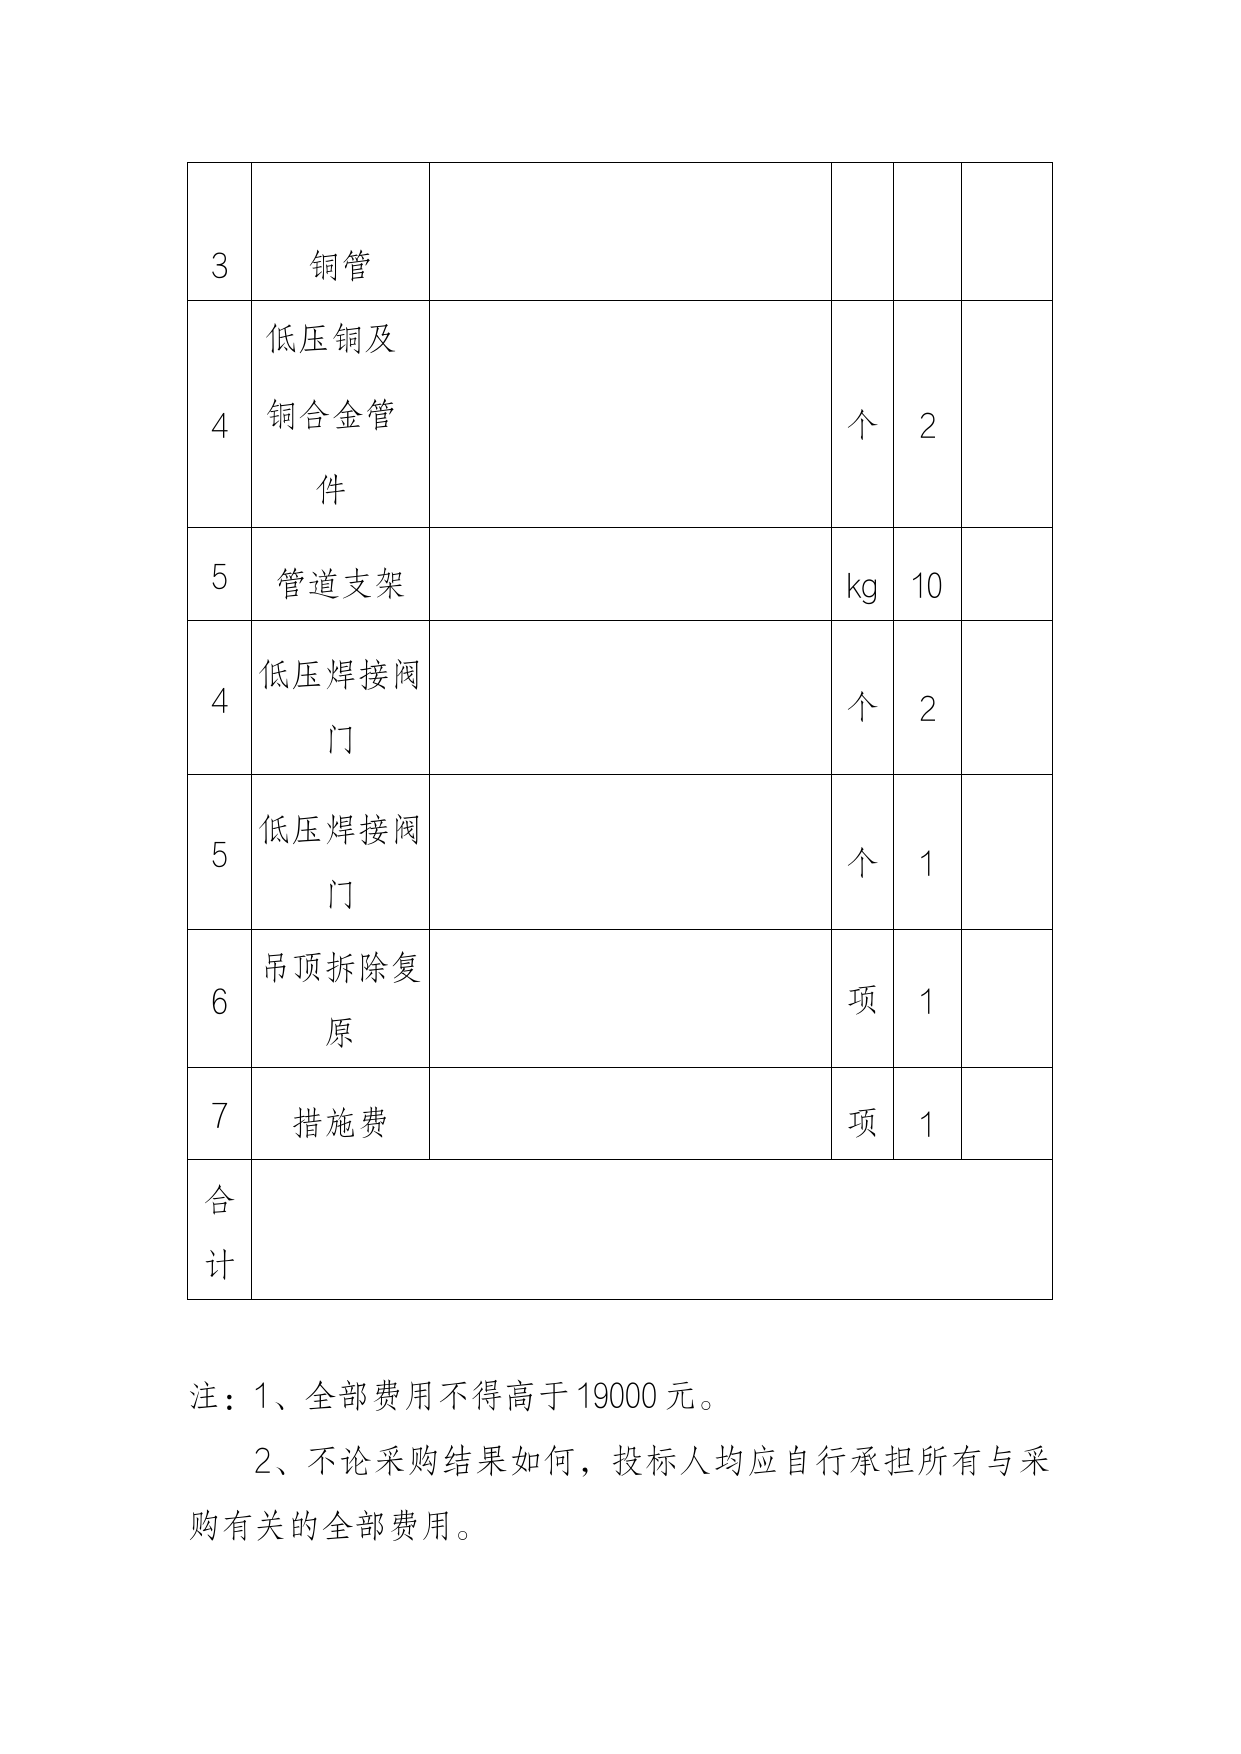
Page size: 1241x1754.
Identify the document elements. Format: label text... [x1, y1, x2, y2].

table_cell 个 [832, 775, 893, 929]
table_cell 4 [188, 301, 251, 527]
table_cell 管道支架 [252, 528, 429, 619]
table_cell 5 [188, 528, 251, 619]
table_cell [962, 1068, 1052, 1158]
table_cell [430, 621, 831, 774]
list 注：1、全部费用不得高于19000元。 [187, 1364, 1053, 1429]
table_cell m [832, 163, 893, 300]
table_cell 低压焊接阀门 [252, 621, 429, 774]
table_cell 措施费 [252, 1068, 429, 1158]
table_cell 3 [188, 163, 251, 300]
table_cell [430, 528, 831, 619]
table_cell 2 [894, 301, 961, 527]
table_cell [962, 528, 1052, 619]
table_cell [430, 301, 831, 527]
table_cell [252, 1160, 1052, 1299]
table_cell [962, 621, 1052, 774]
table_cell 1 [894, 930, 961, 1067]
table_cell [430, 930, 831, 1067]
table_cell 2 [894, 621, 961, 774]
table_cell 低压铜及铜合金管件 [252, 301, 429, 527]
table_cell 8 [894, 163, 961, 300]
table_cell 项 [832, 1068, 893, 1158]
table_cell [430, 1068, 831, 1158]
table_cell 项 [832, 930, 893, 1067]
table_cell [430, 163, 831, 300]
table_cell 1 [894, 775, 961, 929]
list 2、不论采购结果如何，投标人均应自行承担所有与采购有关的全部费用。 [187, 1429, 1053, 1559]
table_cell 铜管 [252, 163, 429, 300]
table_cell 合计 [188, 1160, 251, 1299]
table_cell 4 [188, 621, 251, 774]
table_cell 5 [188, 775, 251, 929]
table_cell 吊顶拆除复原 [252, 930, 429, 1067]
table_cell 6 [188, 930, 251, 1067]
table_cell [962, 301, 1052, 527]
table_cell 个 [832, 301, 893, 527]
table_cell [962, 930, 1052, 1067]
table_cell 低压焊接阀门 [252, 775, 429, 929]
table_cell 1 [894, 1068, 961, 1158]
table_cell [962, 775, 1052, 929]
table_cell [430, 775, 831, 929]
table_cell kg [832, 528, 893, 619]
table_cell 10 [894, 528, 961, 619]
table_cell 个 [832, 621, 893, 774]
table_cell [962, 163, 1052, 300]
table_cell 7 [188, 1068, 251, 1158]
